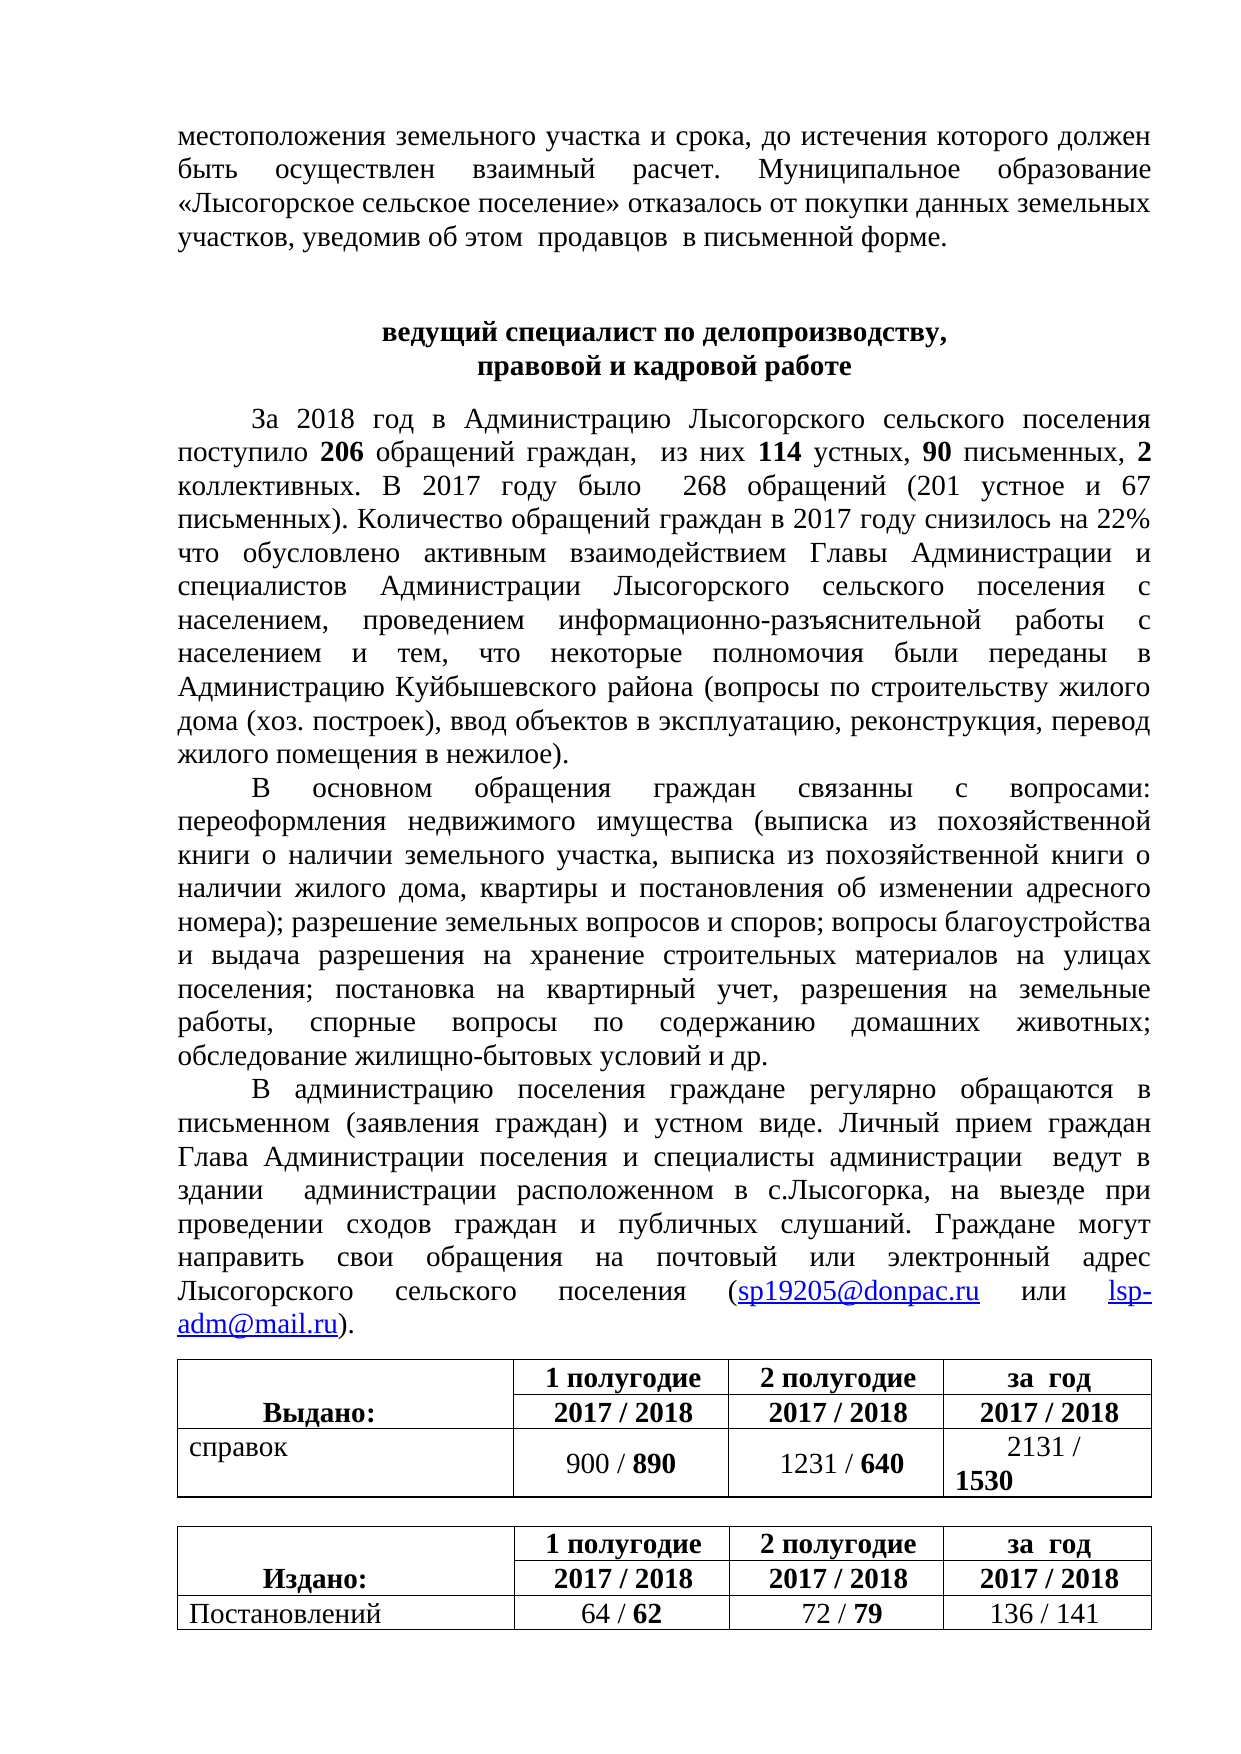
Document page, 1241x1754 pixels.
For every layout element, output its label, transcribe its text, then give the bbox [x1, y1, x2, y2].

table_cell 900 / 890 [514, 1429, 728, 1496]
table_cell 2131 / 1530 [944, 1429, 1151, 1496]
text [177, 118, 1152, 252]
table_header 1 полугодие [515, 1527, 729, 1560]
table_cell справок [178, 1429, 513, 1496]
text В администрацию поселения граждане регулярно обращаются в письменном (заявления граждан) и устном виде. Личный прием граждан Глава Администрации поселения и специалисты администрации ведут в здании администрации расположенном в с.Лысогорка, на выезде при проведении сходов граждан и публичных слушаний. Граждане могут направить свои обращения на почтовый или электронный адрес Лысогорского сельского поселения (sp19205@donpac.ru или lsp-adm@mail.ru). [177, 1072, 1152, 1340]
table_cell 2017 / 2018 [730, 1561, 943, 1595]
table_header 2 полугодие [729, 1360, 943, 1394]
table_header Выдано: [178, 1360, 513, 1428]
table_cell 2017 / 2018 [514, 1395, 728, 1428]
table_cell 2017 / 2018 [729, 1395, 943, 1428]
table_cell 2017 / 2018 [944, 1395, 1151, 1428]
table_cell 1231 / 640 [729, 1429, 943, 1496]
table_cell 2017 / 2018 [515, 1561, 729, 1595]
text ведущий специалист по делопроизводству, [177, 314, 1152, 348]
table_cell 72 / 79 [730, 1596, 943, 1629]
text правовой и кадровой работе [177, 348, 1152, 382]
table_cell 64 / 62 [515, 1596, 729, 1629]
text В основном обращения граждан связанны с вопросами: переоформления недвижимого имущества (выписка из похозяйственной книги о наличии земельного участка, выписка из похозяйственной книги о наличии жилого дома, квартиры и постановления об изменении адресного номера); разрешение земельных вопросов и споров; вопросы благоустройства и выдача разрешения на хранение строительных материалов на улицах поселения; постановка на квартирный учет, разрешения на земельные работы, спорные вопросы по содержанию домашних животных; обследование жилищно-бытовых условий и др. [177, 770, 1152, 1072]
table_header Издано: [178, 1527, 514, 1595]
table_cell Постановлений [178, 1596, 514, 1629]
table_cell 2017 / 2018 [944, 1561, 1151, 1595]
table_header 1 полугодие [514, 1360, 728, 1394]
table_header 2 полугодие [730, 1527, 943, 1560]
table_cell 136 / 141 [944, 1596, 1151, 1629]
table_header за год [944, 1527, 1151, 1560]
text За 2018 год в Администрацию Лысогорского сельского поселения поступило 206 обращений граждан, из них 114 устных, 90 письменных, 2 коллективных. В 2017 году было 268 обращений (201 устное и 67 письменных). Количество обращений граждан в 2017 году снизилось на 22% что обусловлено активным взаимодействием Главы Администрации и специалистов Администрации Лысогорского сельского поселения с населением, проведением информационно-разъяснительной работы с населением и тем, что некоторые полномочия были переданы в Администрацию Куйбышевского района (вопросы по строительству жилого дома (хоз. построек), ввод объектов в эксплуатацию, реконструкция, перевод жилого помещения в нежилое). [177, 401, 1152, 770]
table_header за год [944, 1360, 1151, 1394]
